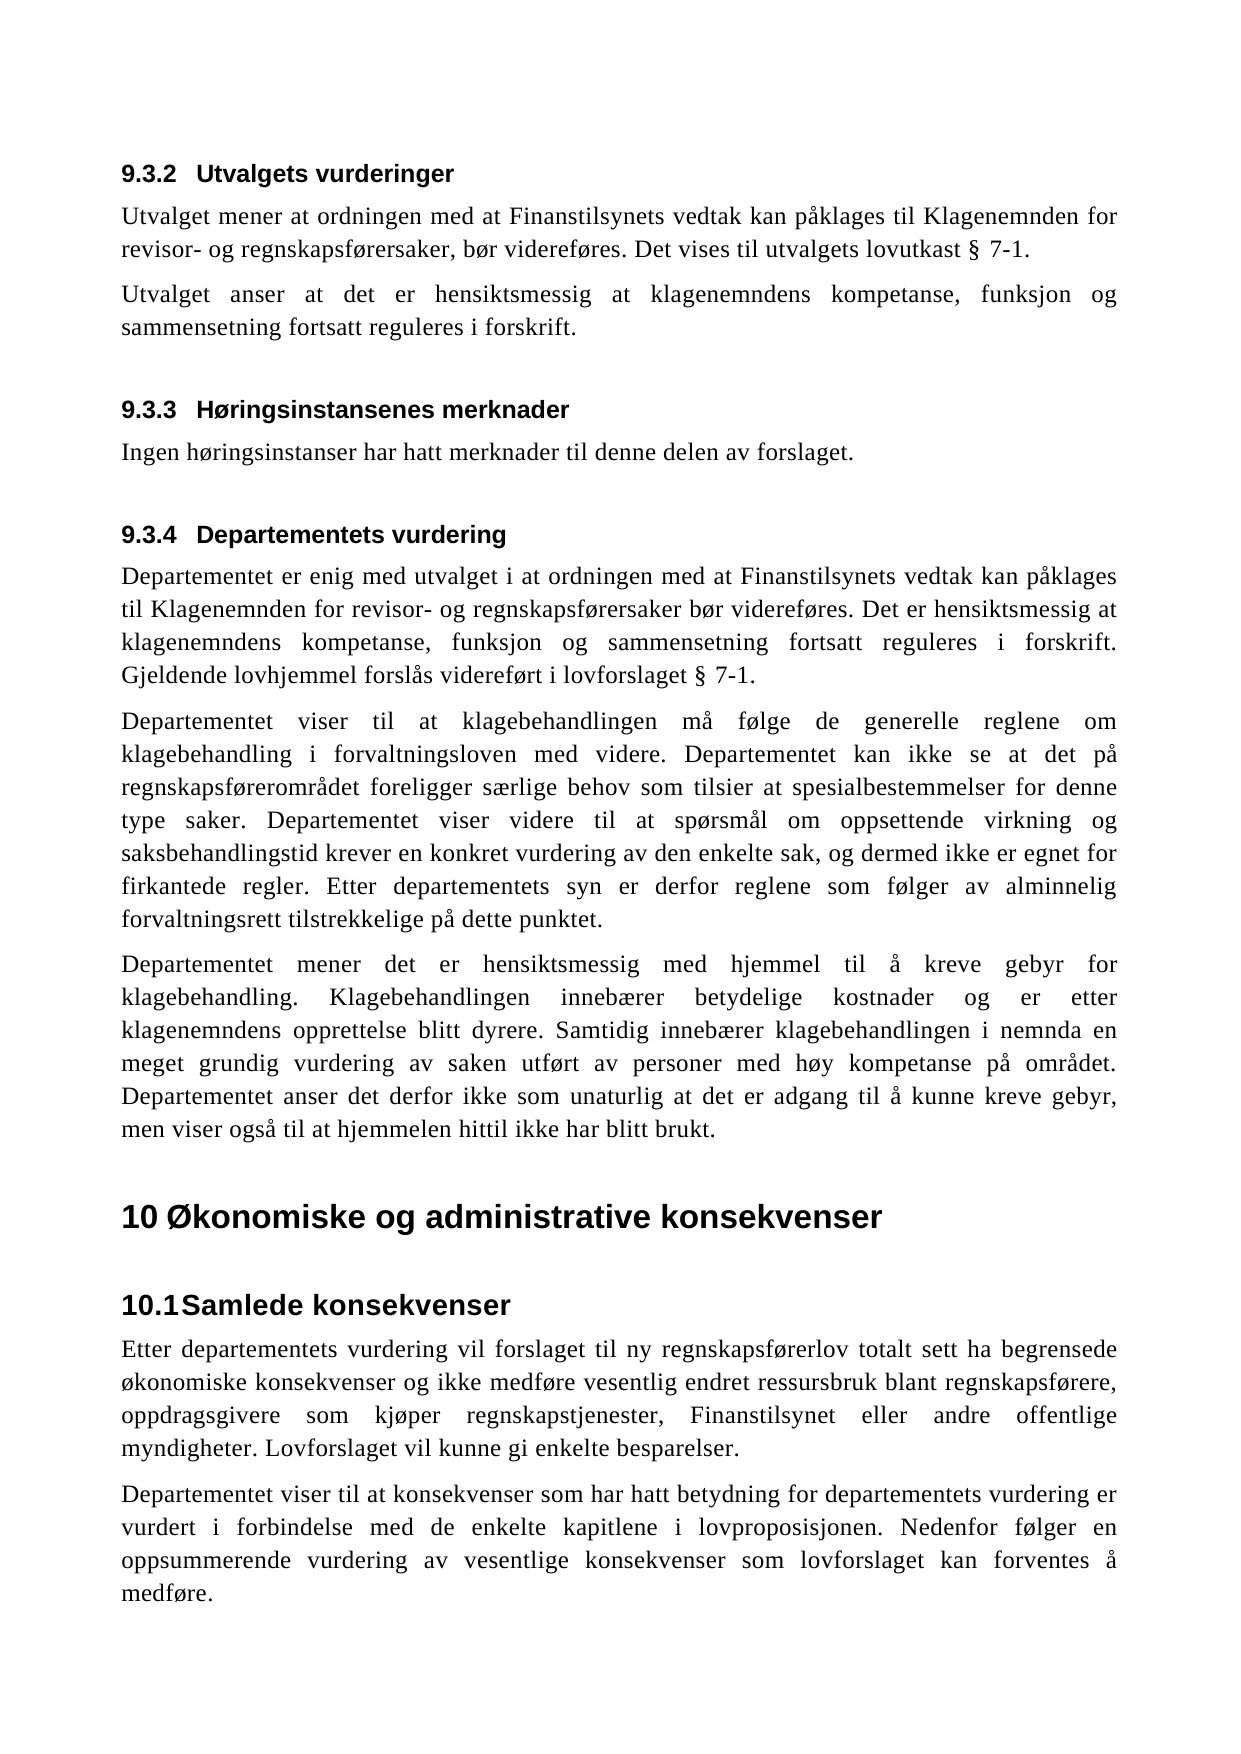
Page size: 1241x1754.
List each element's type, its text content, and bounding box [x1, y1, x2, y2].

subtitle Høringsinstansenes merknader [121, 395, 1119, 424]
subtitle Økonomiske og administrative konsekvenser [121, 1197, 1119, 1236]
text Utvalget mener at ordningen med at Finanstilsynets vedtak kan påklages til Klagenemnden for revisor- og regnskapsførersaker, bør videreføres. Det vises til utvalgets lovutkast § 7-1. [121, 201, 1119, 263]
text Etter departementets vurdering vil forslaget til ny regnskapsførerlov totalt sett ha begrensede økonomiske konsekvenser og ikke medføre vesentlig endret ressursbruk blant regnskapsførere, oppdragsgivere som kjøper regnskapstjenester, Finanstilsynet eller andre offentlige myndigheter. Lovforslaget vil kunne gi enkelte besparelser. [121, 1334, 1119, 1462]
text Departementet mener det er hensiktsmessig med hjemmel til å kreve gebyr for klagebehandling. Klagebehandlingen innebærer betydelige kostnader og er etter klagenemndens opprettelse blitt dyrere. Samtidig innebærer klagebehandlingen i nemnda en meget grundig vurdering av saken utført av personer med høy kompetanse på området. Departementet anser det derfor ikke som unaturlig at det er adgang til å kunne kreve gebyr, men viser også til at hjemmelen hittil ikke har blitt brukt. [121, 949, 1119, 1143]
text Departementet viser til at klagebehandlingen må følge de generelle reglene om klagebehandling i forvaltningsloven med videre. Departementet kan ikke se at det på regnskapsførerområdet foreligger særlige behov som tilsier at spesialbestemmelser for denne type saker. Departementet viser videre til at spørsmål om oppsettende virkning og saksbehandlingstid krever en konkret vurdering av den enkelte sak, og dermed ikke er egnet for firkantede regler. Etter departementets syn er derfor reglene som følger av alminnelig forvaltningsrett tilstrekkelige på dette punktet. [121, 706, 1119, 933]
text Ingen høringsinstanser har hatt merknader til denne delen av forslaget. [121, 437, 1119, 466]
subtitle Departementets vurdering [121, 520, 1119, 548]
text Departementet viser til at konsekvenser som har hatt betydning for departementets vurdering er vurdert i forbindelse med de enkelte kapitlene i lovproposisjonen. Nedenfor følger en oppsummerende vurdering av vesentlige konsekvenser som lovforslaget kan forventes å medføre. [121, 1479, 1119, 1607]
subtitle Utvalgets vurderinger [121, 159, 1119, 188]
text Utvalget anser at det er hensiktsmessig at klagenemndens kompetanse, funksjon og sammensetning fortsatt reguleres i forskrift. [121, 279, 1119, 341]
subtitle Samlede konsekvenser [121, 1287, 1119, 1321]
text Departementet er enig med utvalget i at ordningen med at Finanstilsynets vedtak kan påklages til Klagenemnden for revisor- og regnskapsførersaker bør videreføres. Det er hensiktsmessig at klagenemndens kompetanse, funksjon og sammensetning fortsatt reguleres i forskrift. Gjeldende lovhjemmel forslås videreført i lovforslaget § 7-1. [121, 561, 1119, 689]
